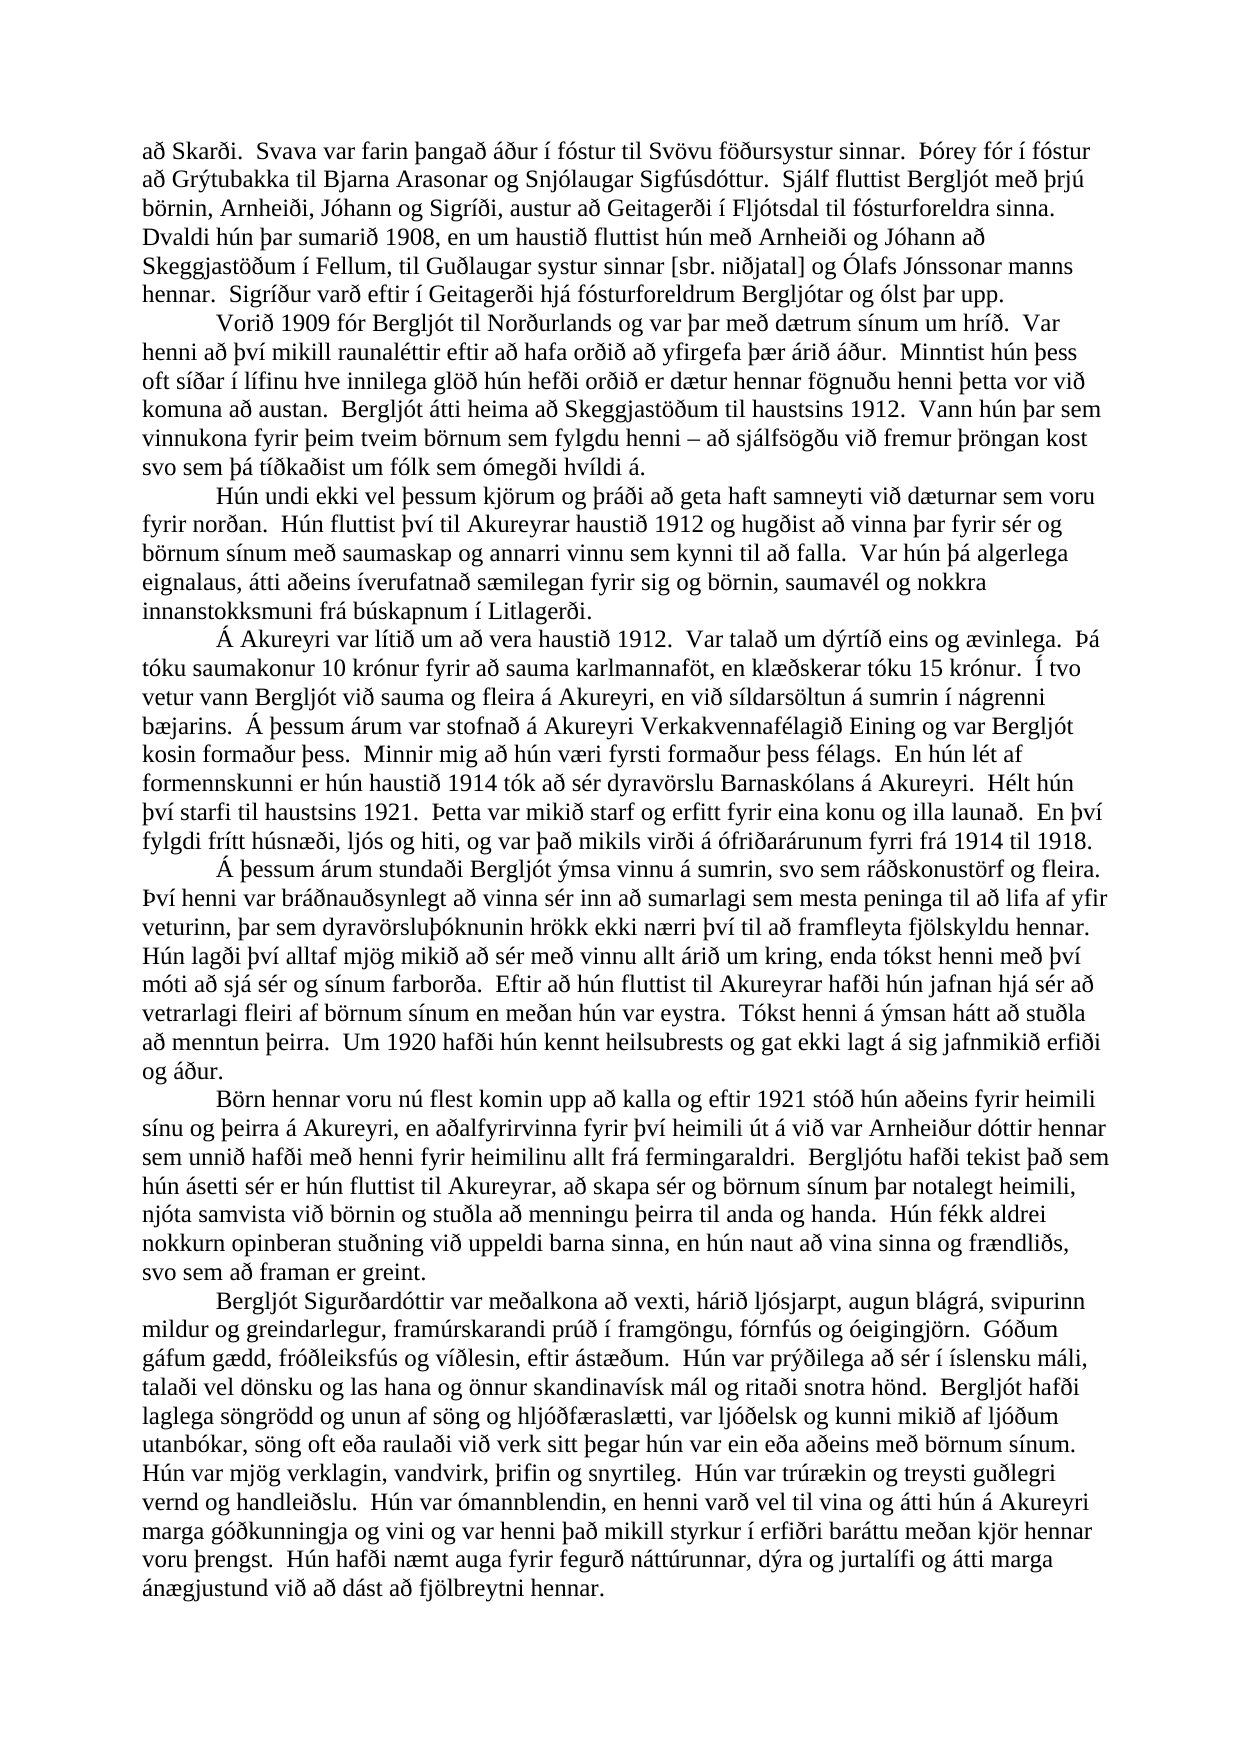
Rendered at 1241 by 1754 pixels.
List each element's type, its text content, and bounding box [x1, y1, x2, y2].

text Bergljót Sigurðardóttir var meðalkona að vexti, hárið ljósjarpt, augun blágrá, svipurinn mildur og greindarlegur, framúrskarandi prúð í framgöngu, fórnfús og óeigingjörn. Góðum gáfum gædd, fróðleiksfús og víðlesin, eftir ástæðum. Hún var prýðilega að sér í íslensku máli, talaði vel dönsku og las hana og önnur skandinavísk mál og ritaði snotra hönd. Bergljót hafði laglega söngrödd og unun af söng og hljóðfæraslætti, var ljóðelsk og kunni mikið af ljóðum utanbókar, söng oft eða raulaði við verk sitt þegar hún var ein eða aðeins með börnum sínum. Hún var mjög verklagin, vandvirk, þrifin og snyrtileg. Hún var trúrækin og treysti guðlegri vernd og handleiðslu. Hún var ómannblendin, en henni varð vel til vina og átti hún á Akureyri marga góðkunningja og vini og var henni það mikill styrkur í erfiðri baráttu meðan kjör hennar voru þrengst. Hún hafði næmt auga fyrir fegurð náttúrunnar, dýra og jurtalífi og átti marga ánægjustund við að dást að fjölbreytni hennar. [142, 1286, 1110, 1602]
text Börn hennar voru nú flest komin upp að kalla og eftir 1921 stóð hún aðeins fyrir heimili sínu og þeirra á Akureyri, en aðalfyrirvinna fyrir því heimili út á við var Arnheiður dóttir hennar sem unnið hafði með henni fyrir heimilinu allt frá fermingaraldri. Bergljótu hafði tekist það sem hún ásetti sér er hún fluttist til Akureyrar, að skapa sér og börnum sínum þar notalegt heimili, njóta samvista við börnin og stuðla að menningu þeirra til anda og handa. Hún fékk aldrei nokkurn opinberan stuðning við uppeldi barna sinna, en hún naut að vina sinna og frændliðs, svo sem að framan er greint. [142, 1084, 1110, 1286]
text Á þessum árum stundaði Bergljót ýmsa vinnu á sumrin, svo sem ráðskonustörf og fleira. Því henni var bráðnauðsynlegt að vinna sér inn að sumarlagi sem mesta peninga til að lifa af yfir veturinn, þar sem dyravörsluþóknunin hrökk ekki nærri því til að framfleyta fjölskyldu hennar. Hún lagði því alltaf mjög mikið að sér með vinnu allt árið um kring, enda tókst henni með því móti að sjá sér og sínum farborða. Eftir að hún fluttist til Akureyrar hafði hún jafnan hjá sér að vetrarlagi fleiri af börnum sínum en meðan hún var eystra. Tókst henni á ýmsan hátt að stuðla að menntun þeirra. Um 1920 hafði hún kennt heilsubrests og gat ekki lagt á sig jafnmikið erfiði og áður. [142, 854, 1110, 1084]
text Vorið 1909 fór Bergljót til Norðurlands og var þar með dætrum sínum um hríð. Var henni að því mikill raunaléttir eftir að hafa orðið að yfirgefa þær árið áður. Minntist hún þess oft síðar í lífinu hve innilega glöð hún hefði orðið er dætur hennar fögnuðu henni þetta vor við komuna að austan. Bergljót átti heima að Skeggjastöðum til haustsins 1912. Vann hún þar sem vinnukona fyrir þeim tveim börnum sem fylgdu henni – að sjálfsögðu við fremur þröngan kost svo sem þá tíðkaðist um fólk sem ómegði hvíldi á. [142, 308, 1110, 481]
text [142, 136, 1110, 308]
text Á Akureyri var lítið um að vera haustið 1912. Var talað um dýrtíð eins og ævinlega. Þá tóku saumakonur 10 krónur fyrir að sauma karlmannaföt, en klæðskerar tóku 15 krónur. Í tvo vetur vann Bergljót við sauma og fleira á Akureyri, en við síldarsöltun á sumrin í nágrenni bæjarins. Á þessum árum var stofnað á Akureyri Verkakvennafélagið Eining og var Bergljót kosin formaður þess. Minnir mig að hún væri fyrsti formaður þess félags. En hún lét af formennskunni er hún haustið 1914 tók að sér dyravörslu Barnaskólans á Akureyri. Hélt hún því starfi til haustsins 1921. Þetta var mikið starf og erfitt fyrir eina konu og illa launað. En því fylgdi frítt húsnæði, ljós og hiti, og var það mikils virði á ófriðarárunum fyrri frá 1914 til 1918. [142, 624, 1110, 854]
text Hún undi ekki vel þessum kjörum og þráði að geta haft samneyti við dæturnar sem voru fyrir norðan. Hún fluttist því til Akureyrar haustið 1912 og hugðist að vinna þar fyrir sér og börnum sínum með saumaskap og annarri vinnu sem kynni til að falla. Var hún þá algerlega eignalaus, átti aðeins íverufatnað sæmilegan fyrir sig og börnin, saumavél og nokkra innanstokksmuni frá búskapnum í Litlagerði. [142, 481, 1110, 624]
